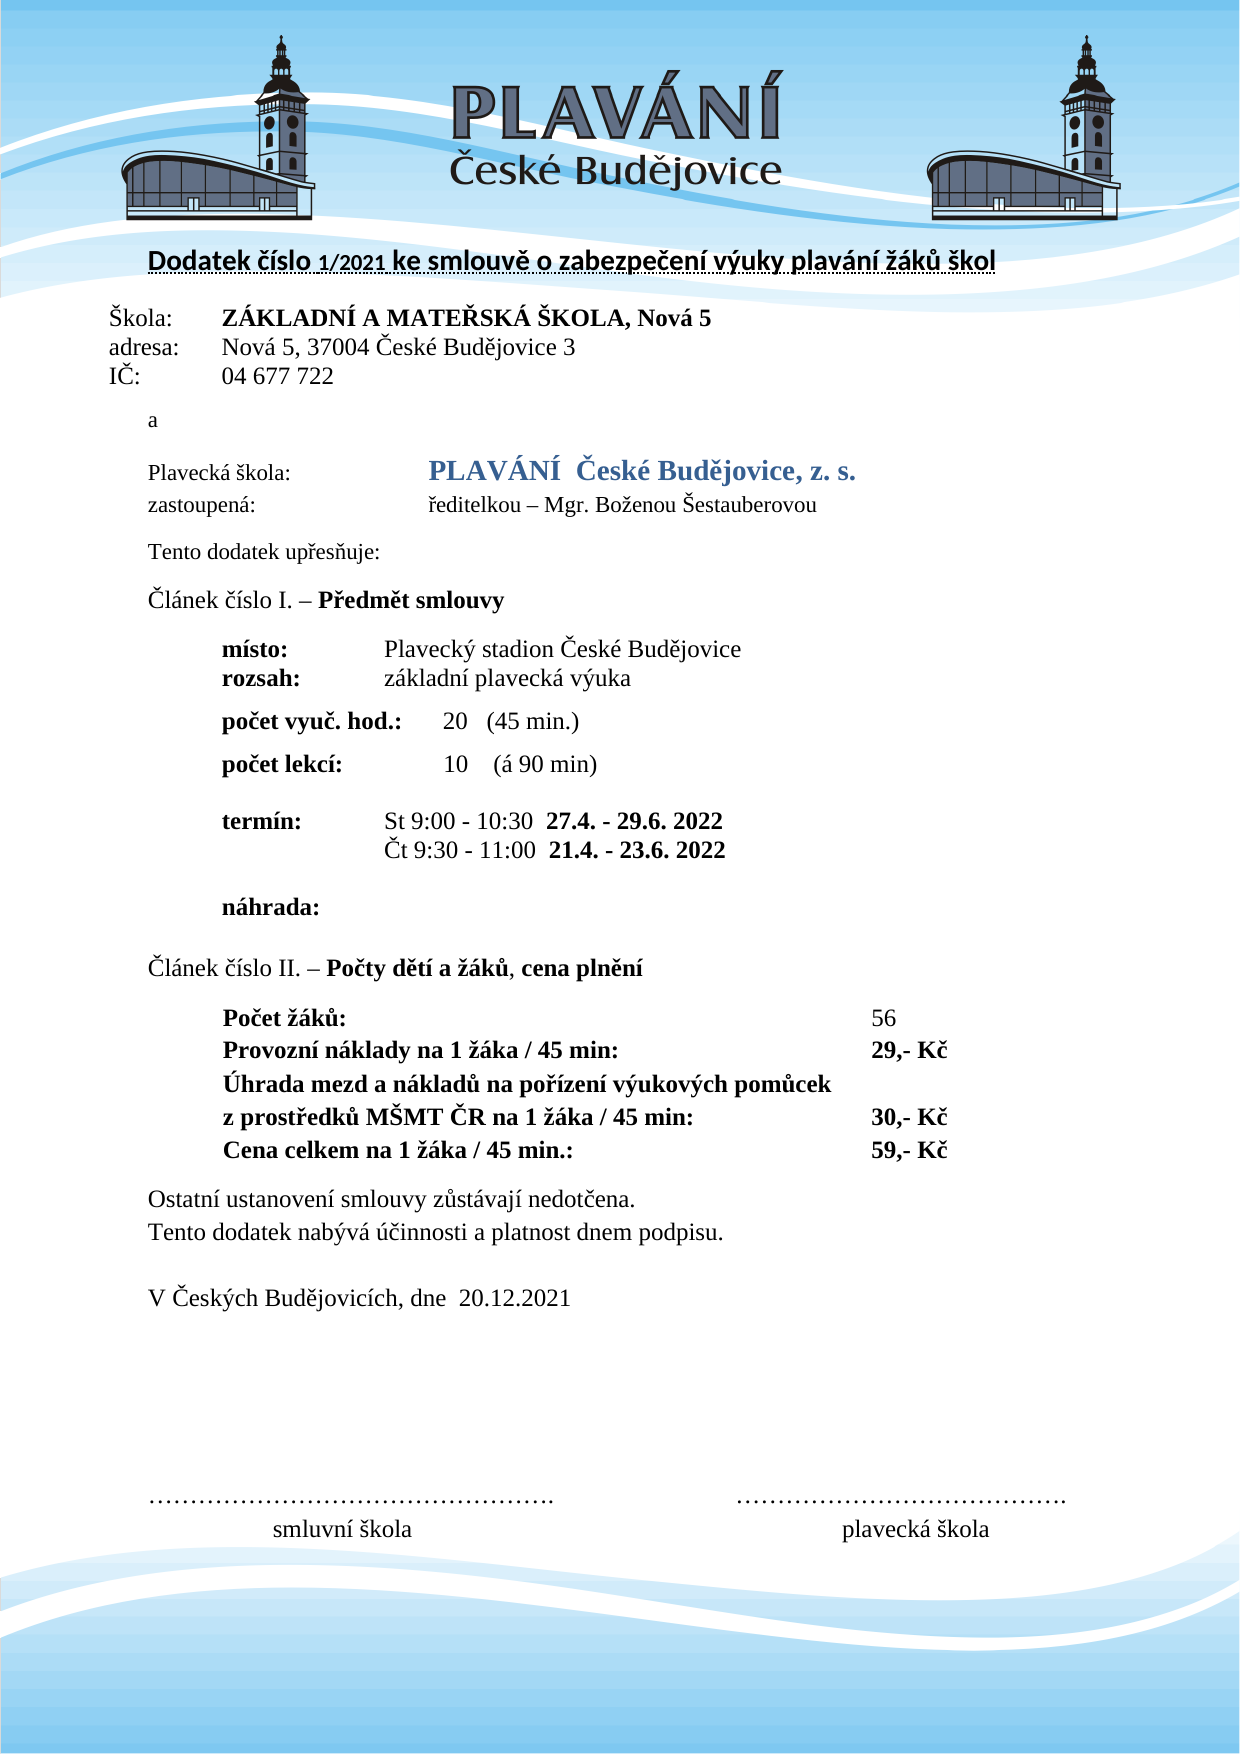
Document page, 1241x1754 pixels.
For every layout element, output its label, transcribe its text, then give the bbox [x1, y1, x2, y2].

text místo: Plavecký stadion České Budějovice [222, 634, 1092, 663]
text náhrada: [222, 892, 1092, 921]
text Tento dodatek upřesňuje: [148, 538, 1092, 564]
text Ostatní ustanovení smlouvy zůstávají nedotčena. [148, 1184, 1092, 1213]
text smluvní škola plavecká škola [148, 1514, 1092, 1542]
text Provozní náklady na 1 žáka / 45 min: 29,- Kč [223, 1036, 1092, 1064]
text Plavecká škola: PLAVÁNÍ České Budějovice, z. s. [148, 453, 1092, 486]
text Článek číslo I. – Předmět smlouvy [148, 585, 1092, 613]
text zastoupená: ředitelkou – Mgr. Boženou Šestauberovou [148, 491, 1092, 518]
text počet lekcí: 10 (á 90 min) [222, 749, 1092, 778]
text a [148, 406, 1092, 432]
text IČ: 04 677 722 [109, 361, 1092, 390]
text Cena celkem na 1 žáka / 45 min.: 59,- Kč [223, 1135, 1092, 1163]
text Tento dodatek nabývá účinnosti a platnost dnem podpisu. [148, 1217, 1092, 1246]
text Počet žáků: 56 [223, 1003, 1092, 1031]
text Čt 9:30 - 11:00 21.4. - 23.6. 2022 [222, 835, 1092, 863]
text …………………………………………. …………………………………. [148, 1481, 1092, 1509]
text Úhrada mezd a nákladů na pořízení výukových pomůcek z prostředků MŠMT ČR na 1 žáka / 45 min: 30,- Kč [223, 1069, 1092, 1130]
text Článek číslo II. – Počty dětí a žáků, cena plnění [148, 953, 1092, 982]
text termín: St 9:00 - 10:30 27.4. - 29.6. 2022 [222, 806, 1092, 835]
picture [0, 0, 1240, 1754]
text rozsah: základní plavecká výuka [222, 663, 1092, 692]
text V Českých Budějovicích, dne 20.12.2021 [148, 1283, 1092, 1312]
text počet vyuč. hod.: 20 (45 min.) [222, 706, 1092, 735]
text Škola: ZÁKLADNÍ A MATEŘSKÁ ŠKOLA, Nová 5 [109, 303, 1092, 332]
text Dodatek číslo 1/2021 ke smlouvě o zabezpečení výuky plavání žáků škol [148, 242, 1092, 277]
text adresa: Nová 5, 37004 České Budějovice 3 [109, 332, 1092, 361]
